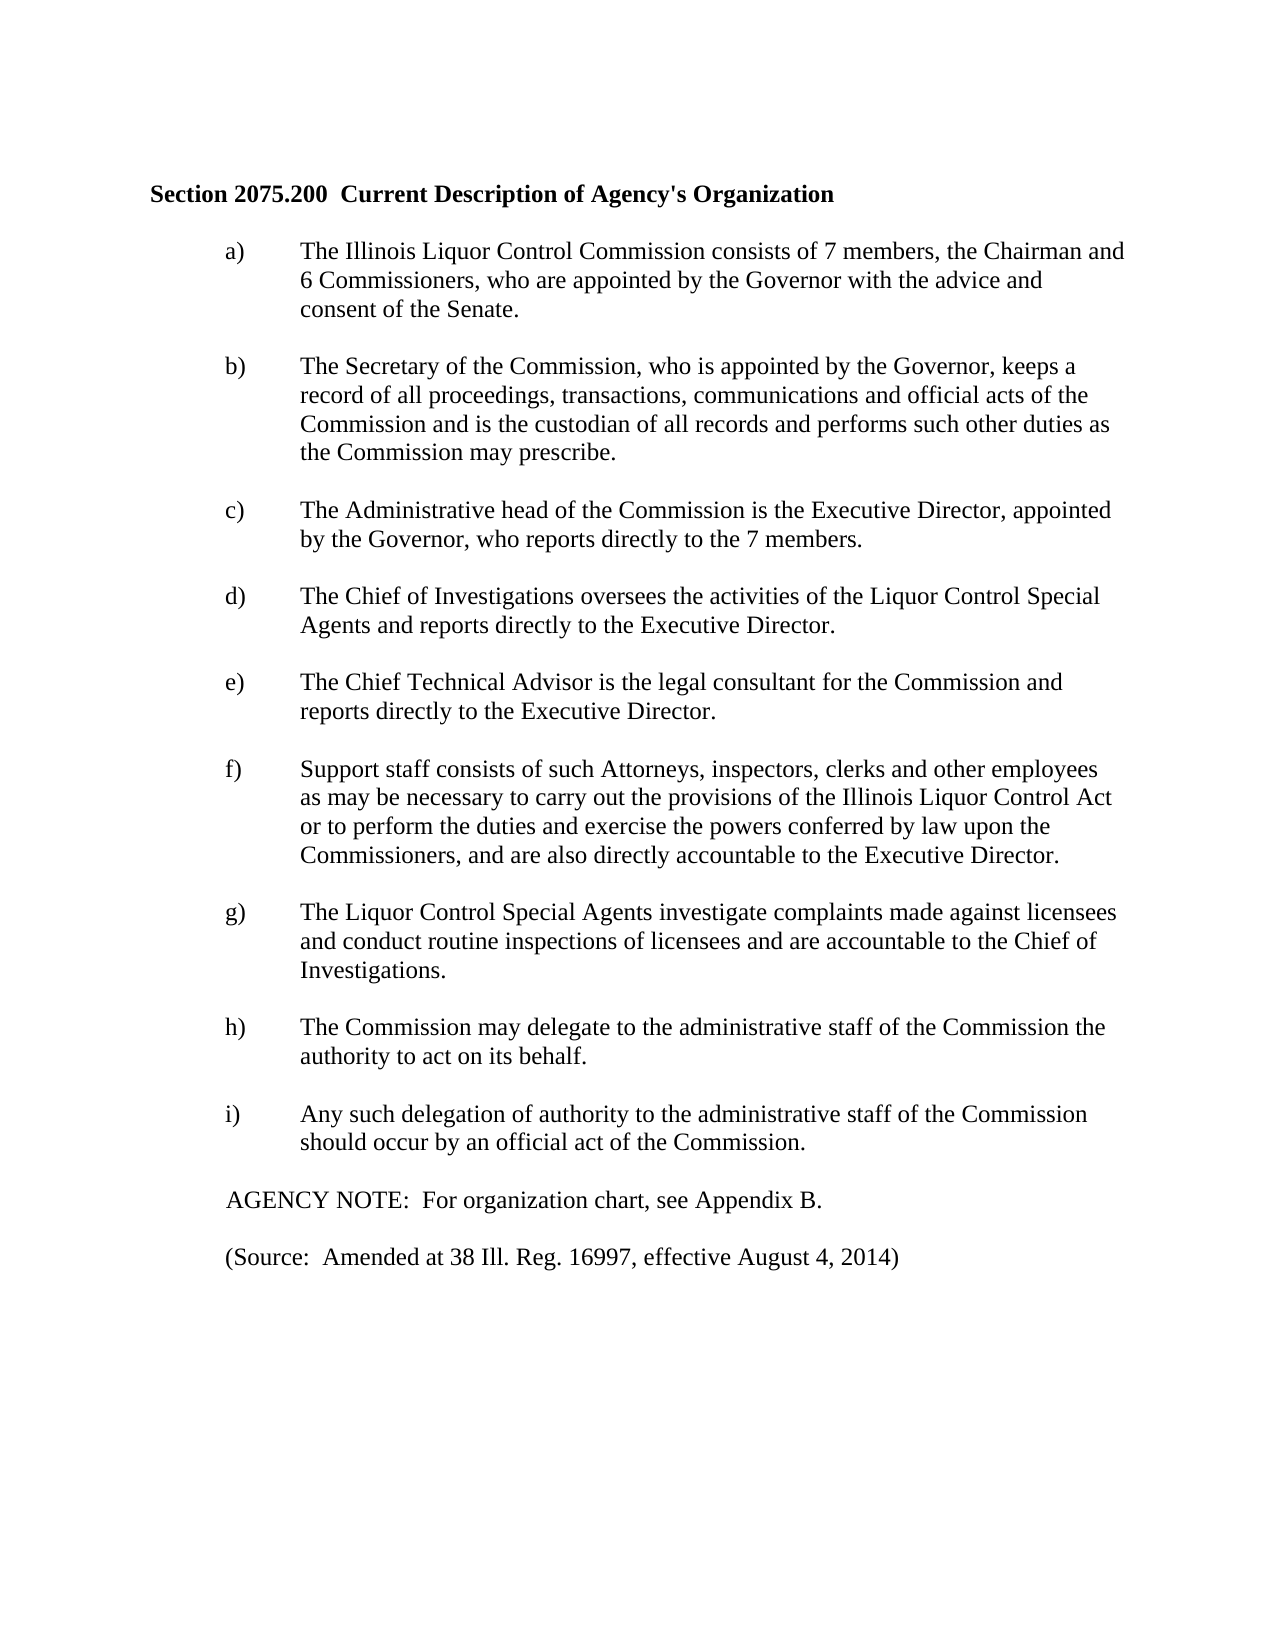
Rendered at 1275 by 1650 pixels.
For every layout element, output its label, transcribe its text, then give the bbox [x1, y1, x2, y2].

text d) The Chief of Investigations oversees the activities of the Liquor Control Special Agents and reports directly to the Executive Director. [225, 581, 1125, 639]
text g) The Liquor Control Special Agents investigate complaints made against licensees and conduct routine inspections of licensees and are accountable to the Chief of Investigations. [225, 897, 1125, 984]
text (Source: Amended at 38 Ill. Reg. 16997, effective August 4, 2014) [150, 1242, 1125, 1271]
text c) The Administrative head of the Commission is the Executive Director, appointed by the Governor, who reports directly to the 7 members. [225, 495, 1125, 552]
text i) Any such delegation of authority to the administrative staff of the Commission should occur by an official act of the Commission. [225, 1099, 1125, 1156]
text b) The Secretary of the Commission, who is appointed by the Governor, keeps a record of all proceedings, transactions, communications and official acts of the Commission and is the custodian of all records and performs such other duties as the Commission may prescribe. [225, 351, 1125, 466]
text Section 2075.200 Current Description of Agency's Organization [150, 179, 1125, 207]
text f) Support staff consists of such Attorneys, inspectors, clerks and other employees as may be necessary to carry out the provisions of the Illinois Liquor Control Act or to perform the duties and exercise the powers conferred by law upon the Commissioners, and are also directly accountable to the Executive Director. [225, 754, 1125, 869]
text a) The Illinois Liquor Control Commission consists of 7 members, the Chairman and 6 Commissioners, who are appointed by the Governor with the advice and consent of the Senate. [225, 236, 1125, 322]
text AGENCY NOTE: For organization chart, see Appendix B. [226, 1185, 1125, 1214]
text e) The Chief Technical Advisor is the legal consultant for the Commission and reports directly to the Executive Director. [225, 667, 1125, 725]
text h) The Commission may delegate to the administrative staff of the Commission the authority to act on its behalf. [225, 1012, 1125, 1070]
